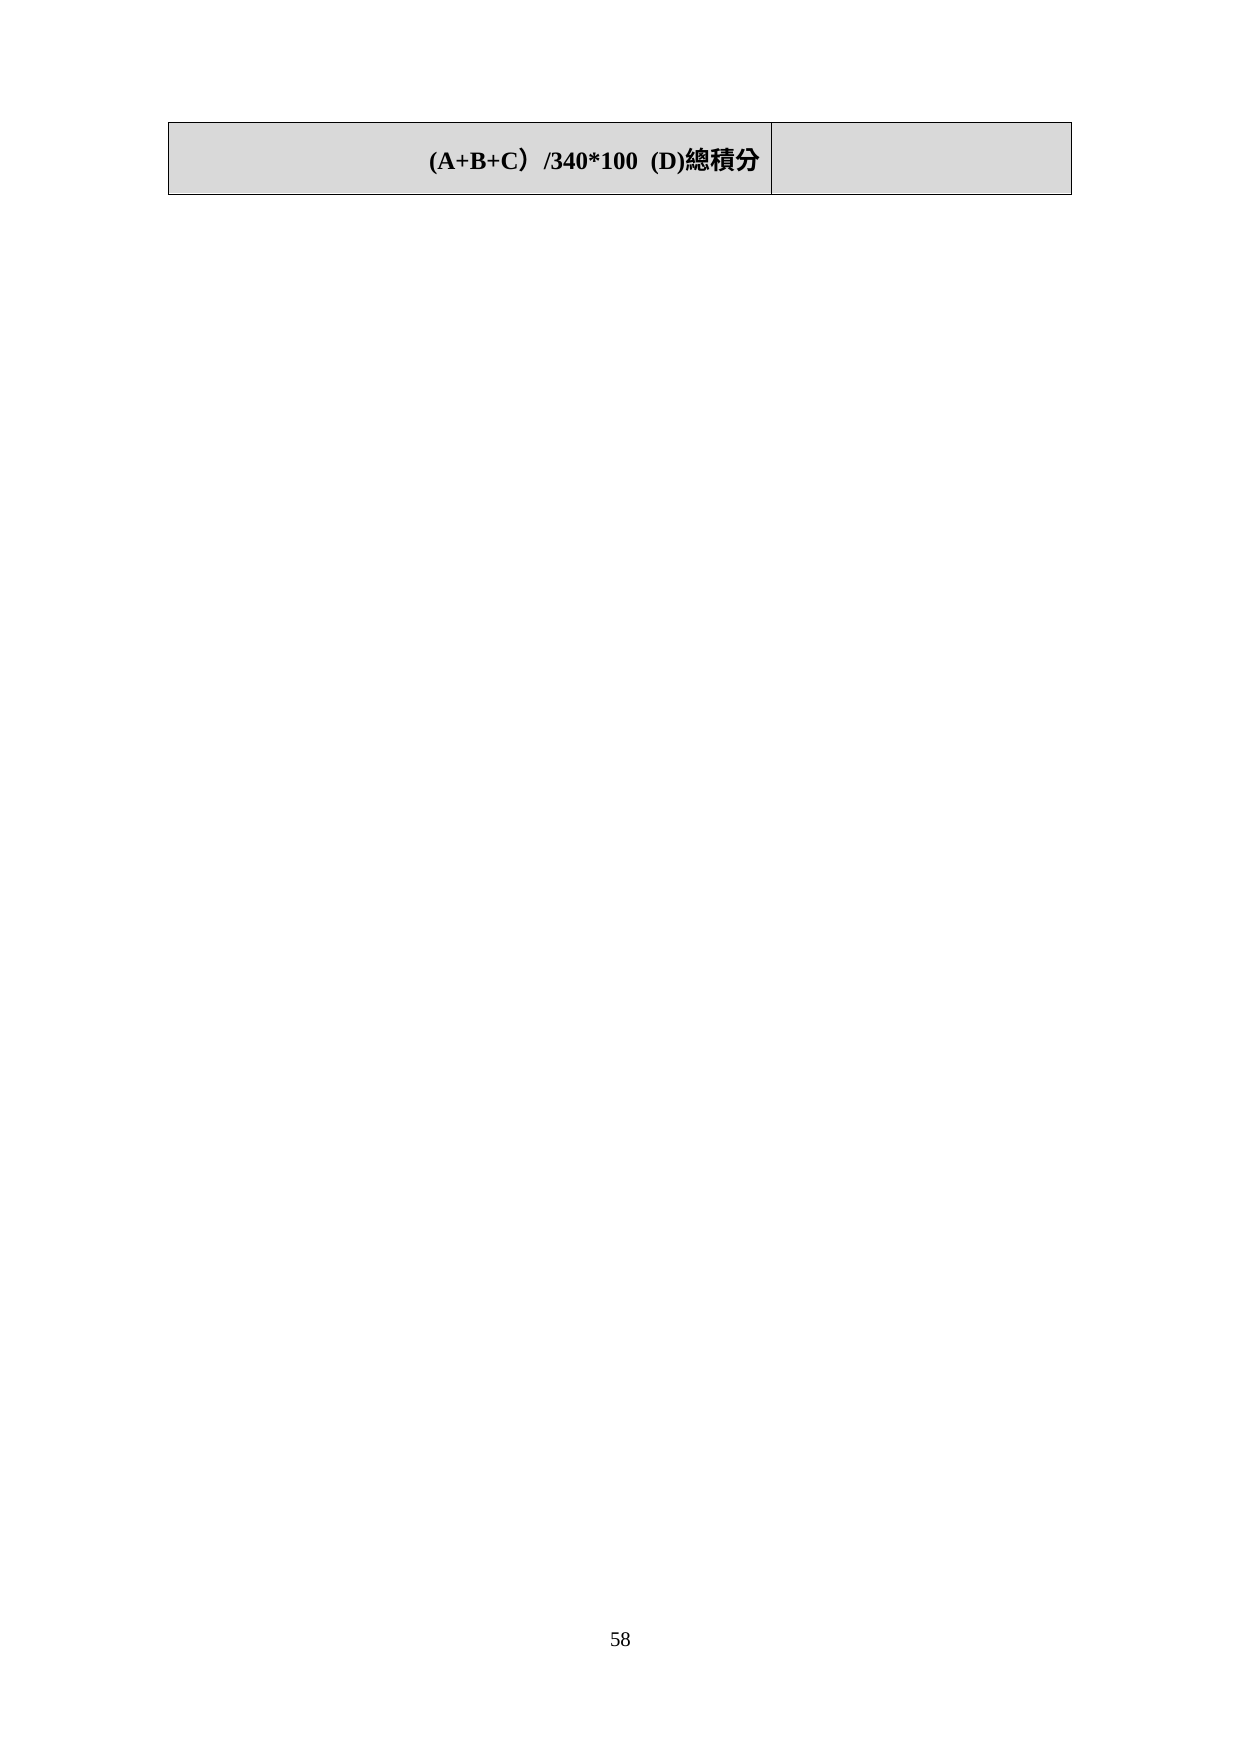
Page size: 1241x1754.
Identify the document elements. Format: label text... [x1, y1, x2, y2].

table_cell [772, 123, 1071, 193]
table_cell (A+B+C）/340*100 (D)總積分 [169, 123, 771, 193]
